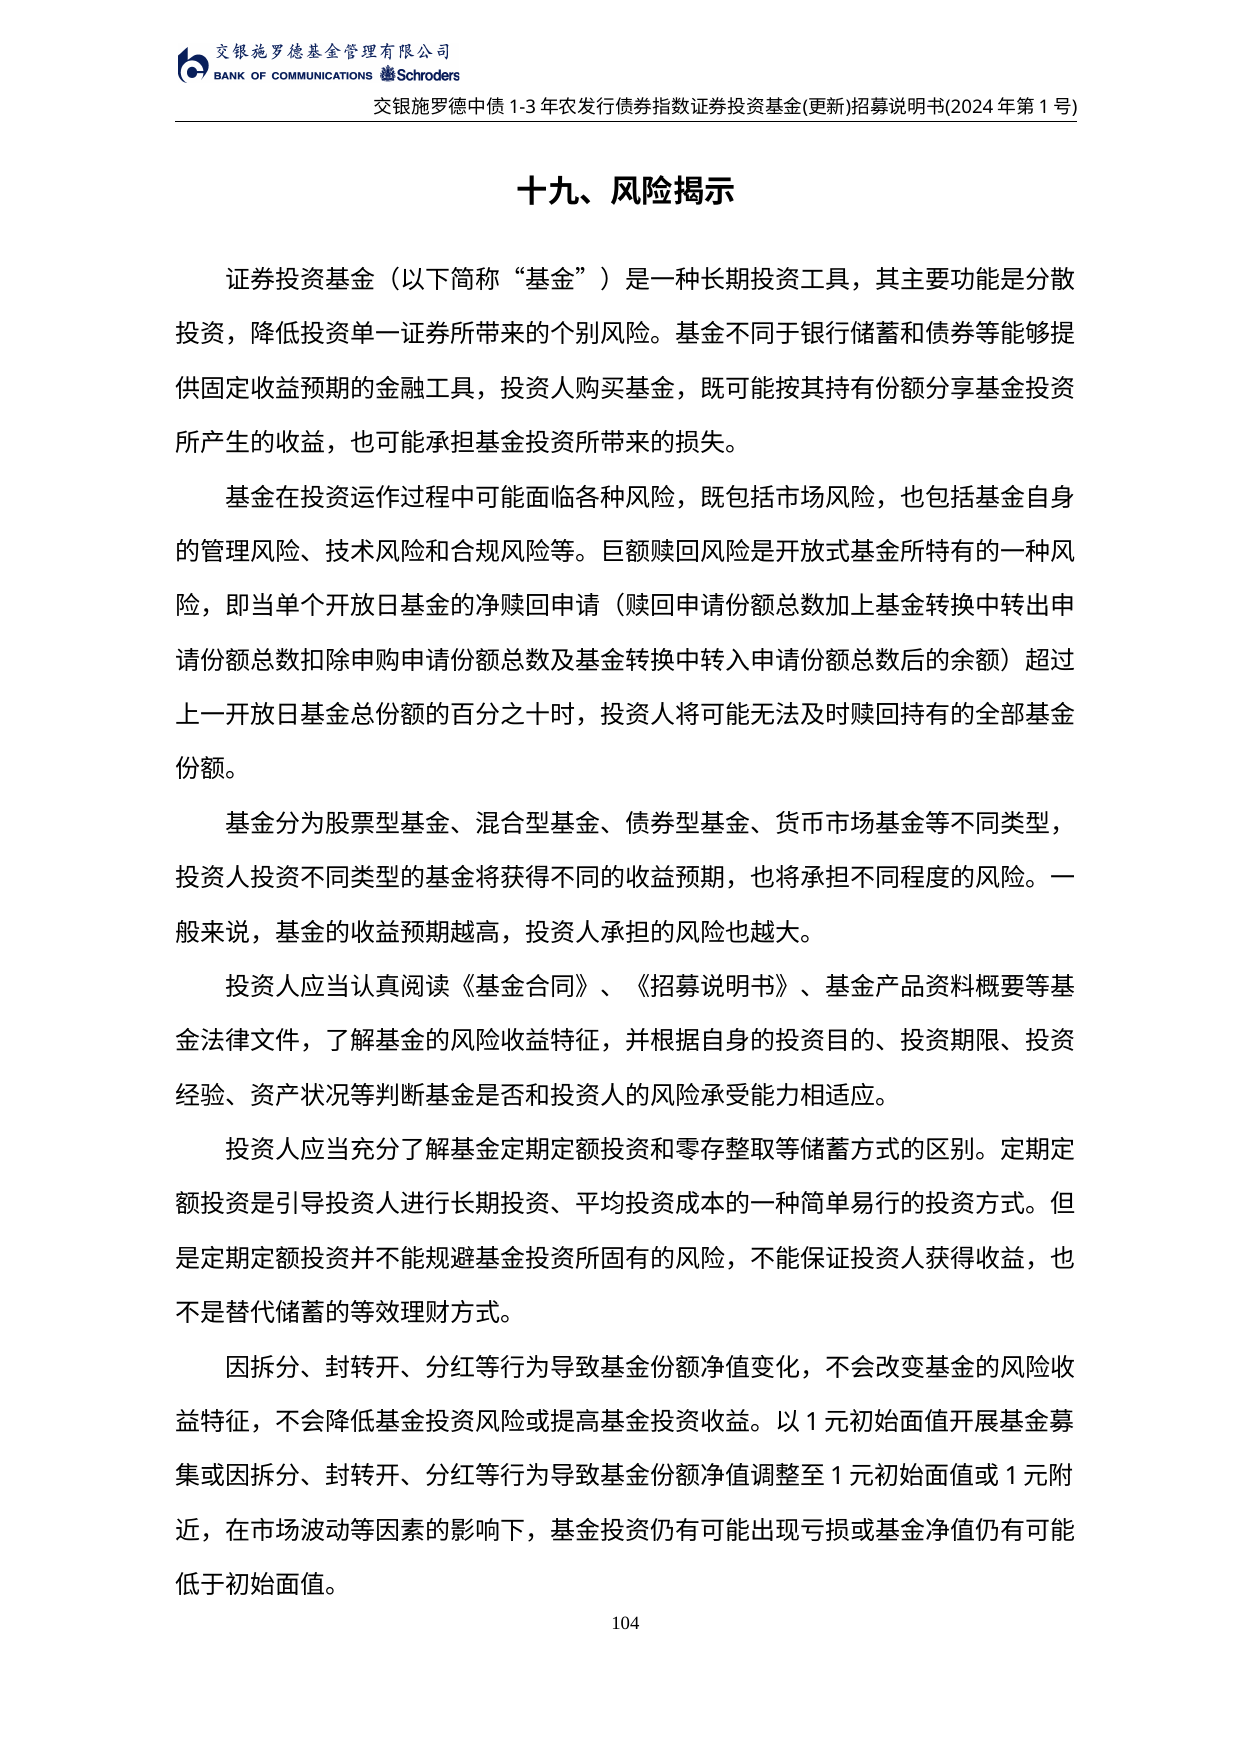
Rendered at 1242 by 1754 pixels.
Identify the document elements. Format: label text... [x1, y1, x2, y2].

text 投资人应当充分了解基金定期定额投资和零存整取等储蓄方式的区别。定期定额投资是引导投资人进行长期投资、平均投资成本的一种简单易行的投资方式。但是定期定额投资并不能规避基金投资所固有的风险，不能保证投资人获得收益，也不是替代储蓄的等效理财方式。 [175, 1129, 1077, 1329]
picture [178, 43, 460, 83]
text 基金在投资运作过程中可能面临各种风险，既包括市场风险，也包括基金自身的管理风险、技术风险和合规风险等。巨额赎回风险是开放式基金所特有的一种风险，即当单个开放日基金的净赎回申请（赎回申请份额总数加上基金转换中转出申请份额总数扣除申购申请份额总数及基金转换中转入申请份额总数后的余额）超过上一开放日基金总份额的百分之十时，投资人将可能无法及时赎回持有的全部基金份额。 [175, 477, 1077, 785]
text 基金分为股票型基金、混合型基金、债券型基金、货币市场基金等不同类型，投资人投资不同类型的基金将获得不同的收益预期，也将承担不同程度的风险。一般来说，基金的收益预期越高，投资人承担的风险也越大。 [175, 803, 1077, 948]
text 因拆分、封转开、分红等行为导致基金份额净值变化，不会改变基金的风险收益特征，不会降低基金投资风险或提高基金投资收益。以1元初始面值开展基金募集或因拆分、封转开、分红等行为导致基金份额净值调整至1元初始面值或1元附近，在市场波动等因素的影响下，基金投资仍有可能出现亏损或基金净值仍有可能低于初始面值。 [175, 1347, 1077, 1601]
text 证券投资基金（以下简称“基金”）是一种长期投资工具，其主要功能是分散投资，降低投资单一证券所带来的个别风险。基金不同于银行储蓄和债券等能够提供固定收益预期的金融工具，投资人购买基金，既可能按其持有份额分享基金投资所产生的收益，也可能承担基金投资所带来的损失。 [175, 259, 1077, 459]
subtitle 十九、风险揭示 [175, 167, 1077, 212]
text 投资人应当认真阅读《基金合同》、《招募说明书》、基金产品资料概要等基金法律文件，了解基金的风险收益特征，并根据自身的投资目的、投资期限、投资经验、资产状况等判断基金是否和投资人的风险承受能力相适应。 [175, 966, 1077, 1111]
